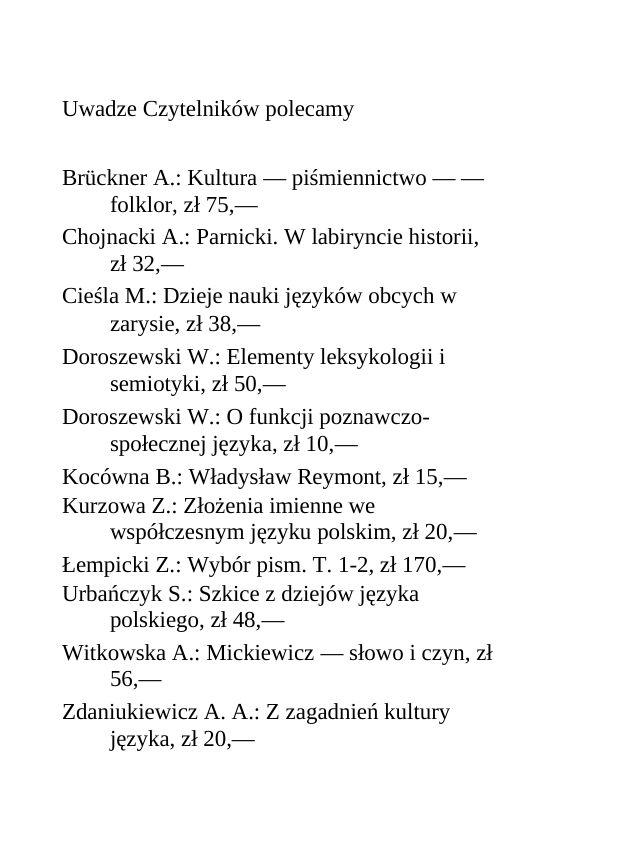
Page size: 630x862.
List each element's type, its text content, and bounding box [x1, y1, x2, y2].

text Witkowska A.: Mickiewicz — słowo i czyn, zł 56,— [62, 639, 497, 692]
text Chojnacki A.: Parnicki. W labiryncie historii, zł 32,— [62, 224, 497, 277]
text Kurzowa Z.: Złożenia imienne we współczesnym języku polskim, zł 20,— [62, 492, 497, 545]
text Brückner A.: Kultura — piśmiennictwo — — folklor, zł 75,— [62, 164, 497, 217]
text Łempicki Z.: Wybór pism. T. 1-2, zł 170,— [62, 554, 497, 577]
text Uwadze Czytelników polecamy [62, 98, 355, 121]
text Kocówna B.: Władysław Reymont, zł 15,— [62, 466, 497, 489]
text Zdaniukiewicz A. A.: Z zagadnień kultury języka, zł 20,— [62, 698, 497, 752]
text Cieśla M.: Dzieje nauki języków obcych w zarysie, zł 38,— [62, 282, 497, 336]
text Doroszewski W.: Elementy leksykologii i semiotyki, zł 50,— [62, 343, 497, 397]
text Doroszewski W.: O funkcji poznawczo- społecznej języka, zł 10,— [62, 403, 497, 457]
text Urbańczyk S.: Szkice z dziejów języka polskiego, zł 48,— [62, 580, 497, 633]
